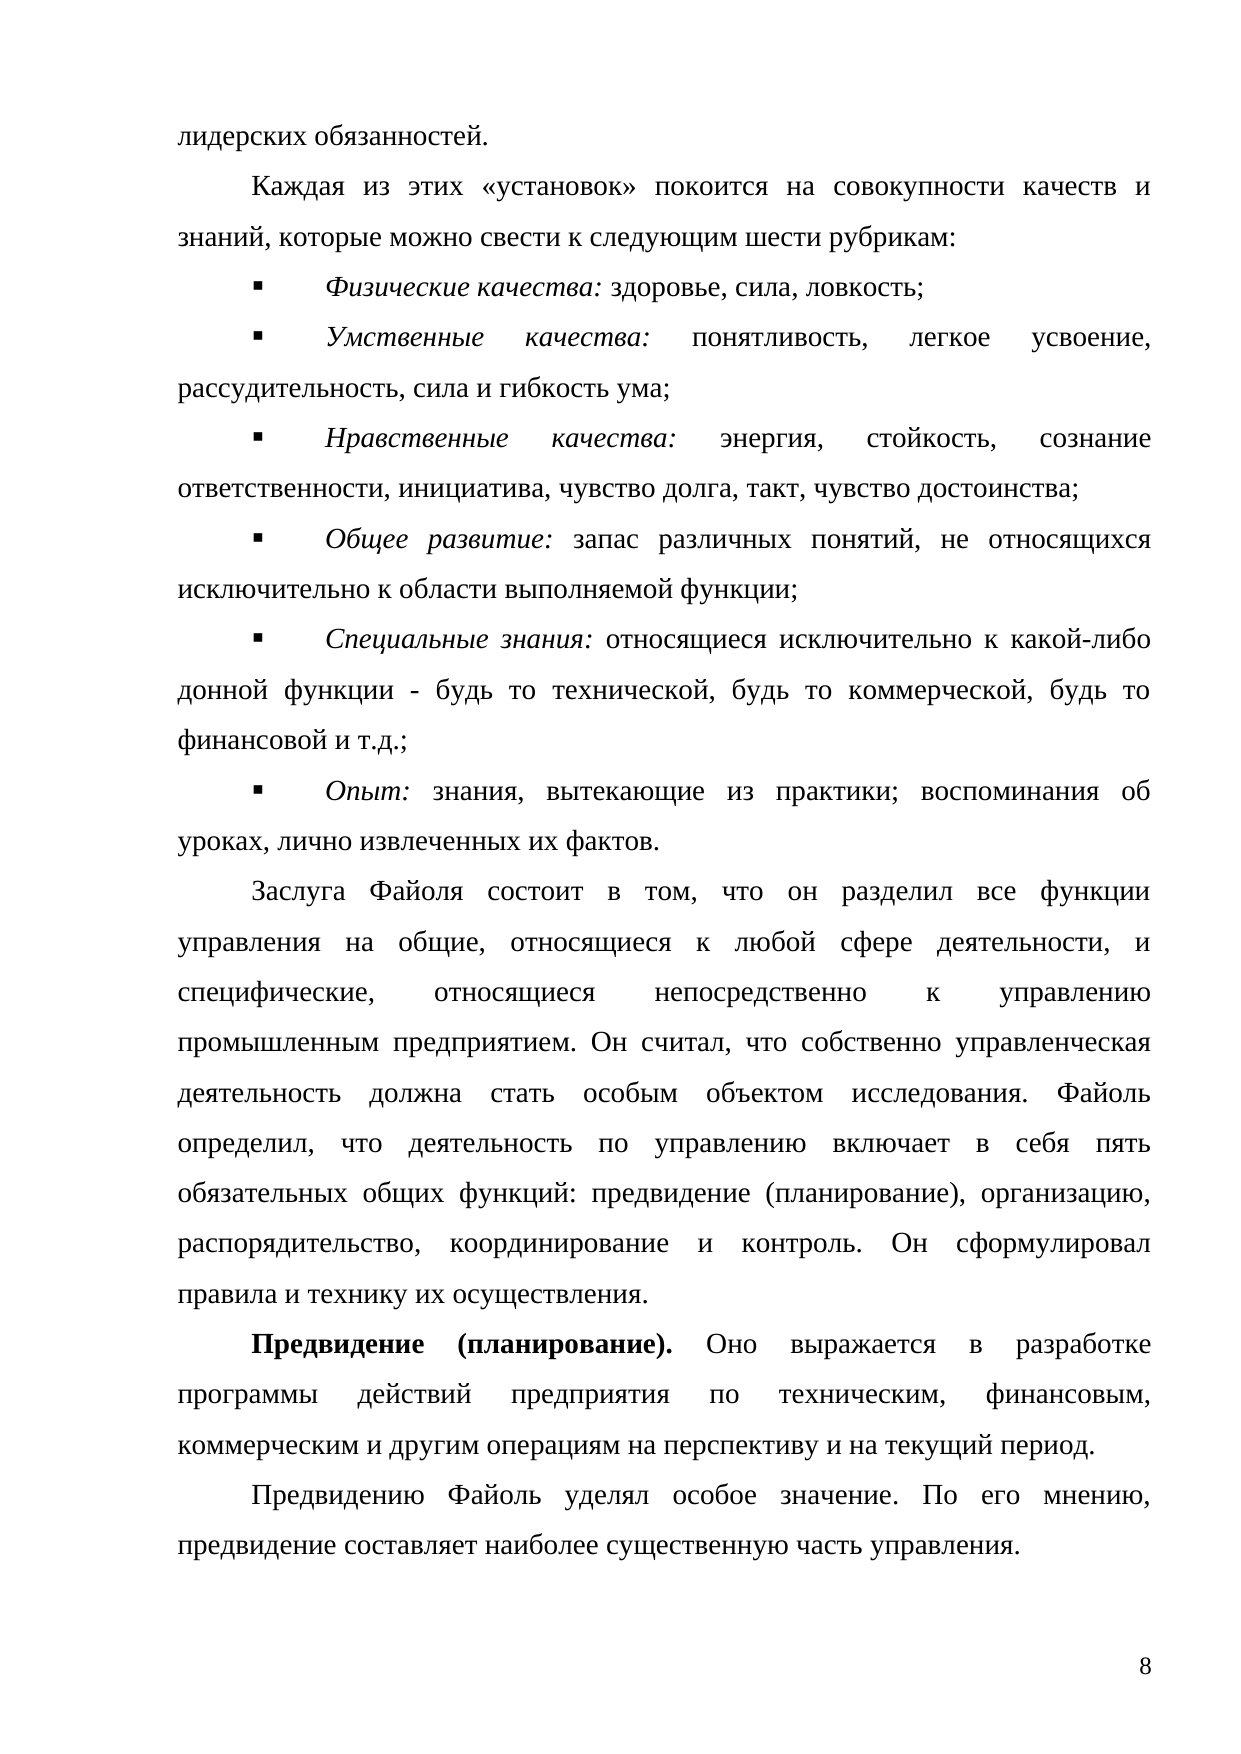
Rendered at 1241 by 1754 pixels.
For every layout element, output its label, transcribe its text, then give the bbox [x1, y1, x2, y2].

list Физические качества: здоровье, сила, ловкость; [177, 269, 1152, 303]
list Общее развитие: запас различных понятий, не относящихся исключительно к области выполняемой функции; [177, 521, 1152, 605]
list Нравственные качества: энергия, стойкость, сознание ответственности, инициатива, чувство долга, такт, чувство достоинства; [177, 420, 1152, 504]
text Каждая из этих «установок» покоится на совокупности качеств и знаний, которые можно свести к следующим шести рубрикам: [177, 168, 1152, 252]
list Специальные знания: относящиеся исключительно к какой-либо донной функции - будь то технической, будь то коммерческой, будь то финансовой и т.д.; [177, 622, 1152, 756]
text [177, 118, 1152, 152]
text Заслуга Файоля состоит в том, что он разделил все функции управления на общие, относящиеся к любой сфере деятельности, и специфические, относящиеся непосредственно к управлению промышленным предприятием. Он считал, что собственно управленческая деятельность должна стать особым объектом исследования. Файоль определил, что деятельность по управлению включает в себя пять обязательных общих функций: предвидение (планирование), организацию, распорядительство, координирование и контроль. Он сформулировал правила и технику их осуществления. [177, 873, 1152, 1309]
text Предвидение (планирование). Оно выражается в разработке программы действий предприятия по техническим, финансовым, коммерческим и другим операциям на перспективу и на текущий период. [177, 1326, 1152, 1460]
list Опыт: знания, вытекающие из практики; воспоминания об уроках, лично извлеченных их фактов. [177, 773, 1152, 857]
list Умственные качества: понятливость, легкое усвоение, рассудительность, сила и гибкость ума; [177, 319, 1152, 403]
text Предвидению Файоль уделял особое значение. По его мнению, предвидение составляет наиболее существенную часть управления. [177, 1477, 1152, 1561]
